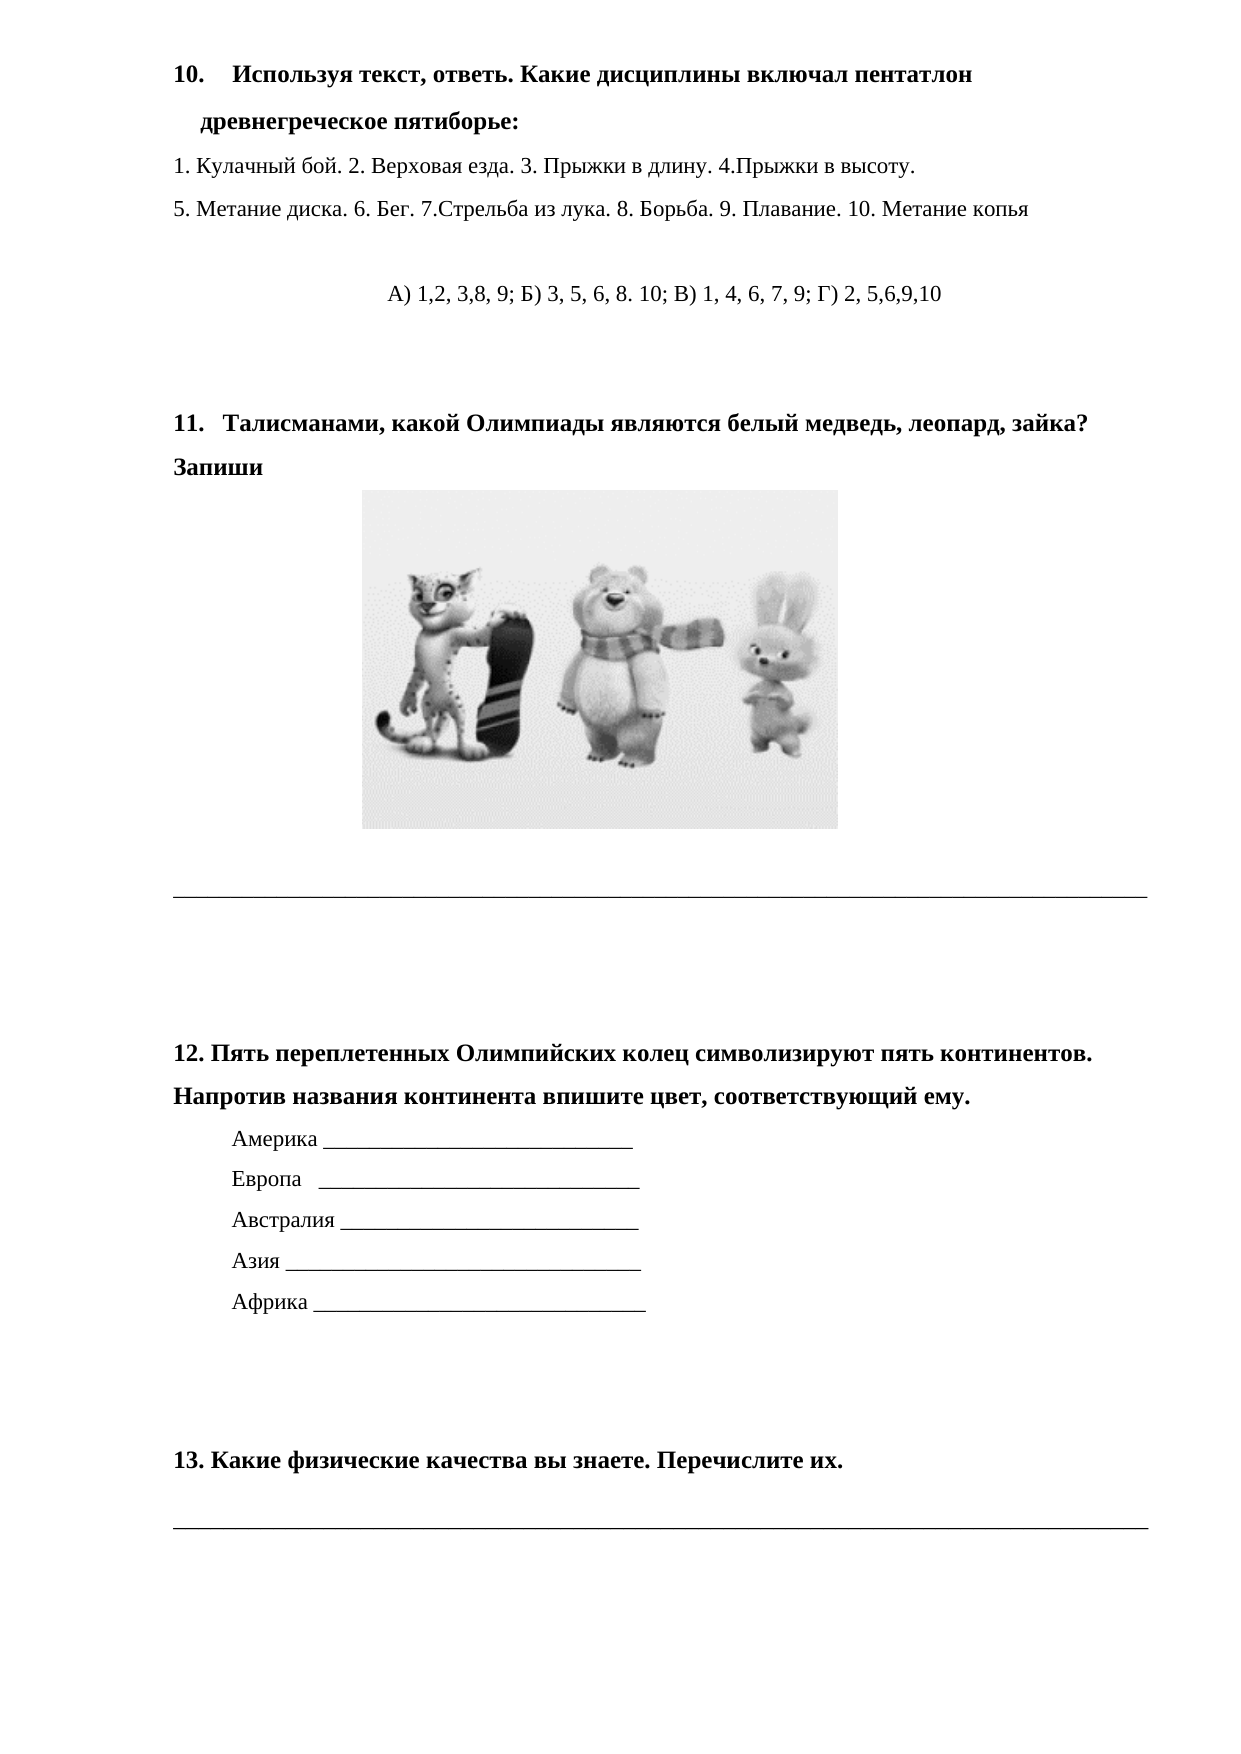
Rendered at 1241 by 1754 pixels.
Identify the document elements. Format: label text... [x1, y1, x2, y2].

text Напротив названия континента впишите цвет, соответствующий ему. [173, 1081, 1156, 1110]
text А) 1,2, 3,8, 9; Б) 3, 5, 6, 8. 10; В) 1, 4, 6, 7, 9; Г) 2, 5,6,9,10 [173, 280, 1156, 306]
picture [362, 490, 838, 829]
text Австралия __________________________ [173, 1206, 1156, 1233]
text Африка _____________________________ [173, 1288, 1156, 1315]
text Европа ____________________________ [173, 1166, 1156, 1192]
list Используя текст, ответь. Какие дисциплины включал пентатлон древнегреческое пятиборье: [173, 59, 1156, 134]
text 12. Пять переплетенных Олимпийских колец символизируют пять континентов. [173, 1038, 1156, 1067]
text _____________________________________________________________________________________ [173, 874, 1156, 901]
list Талисманами, какой Олимпиады являются белый медведь, леопард, зайка? [173, 408, 1156, 437]
text 1. Кулачный бой. 2. Верховая езда. 3. Прыжки в длину. 4.Прыжки в высоту. [173, 153, 1156, 179]
text Запиши [173, 452, 1156, 481]
text 5. Метание диска. 6. Бег. 7.Стрельба из лука. 8. Борьба. 9. Плавание. 10. Метание копья [173, 196, 1156, 222]
text Азия _______________________________ [173, 1247, 1156, 1274]
text ______________________________________________________________________________ [173, 1503, 1156, 1532]
text Америка ___________________________ [173, 1124, 1156, 1151]
text 13. Какие физические качества вы знаете. Перечислите их. [173, 1446, 1156, 1474]
